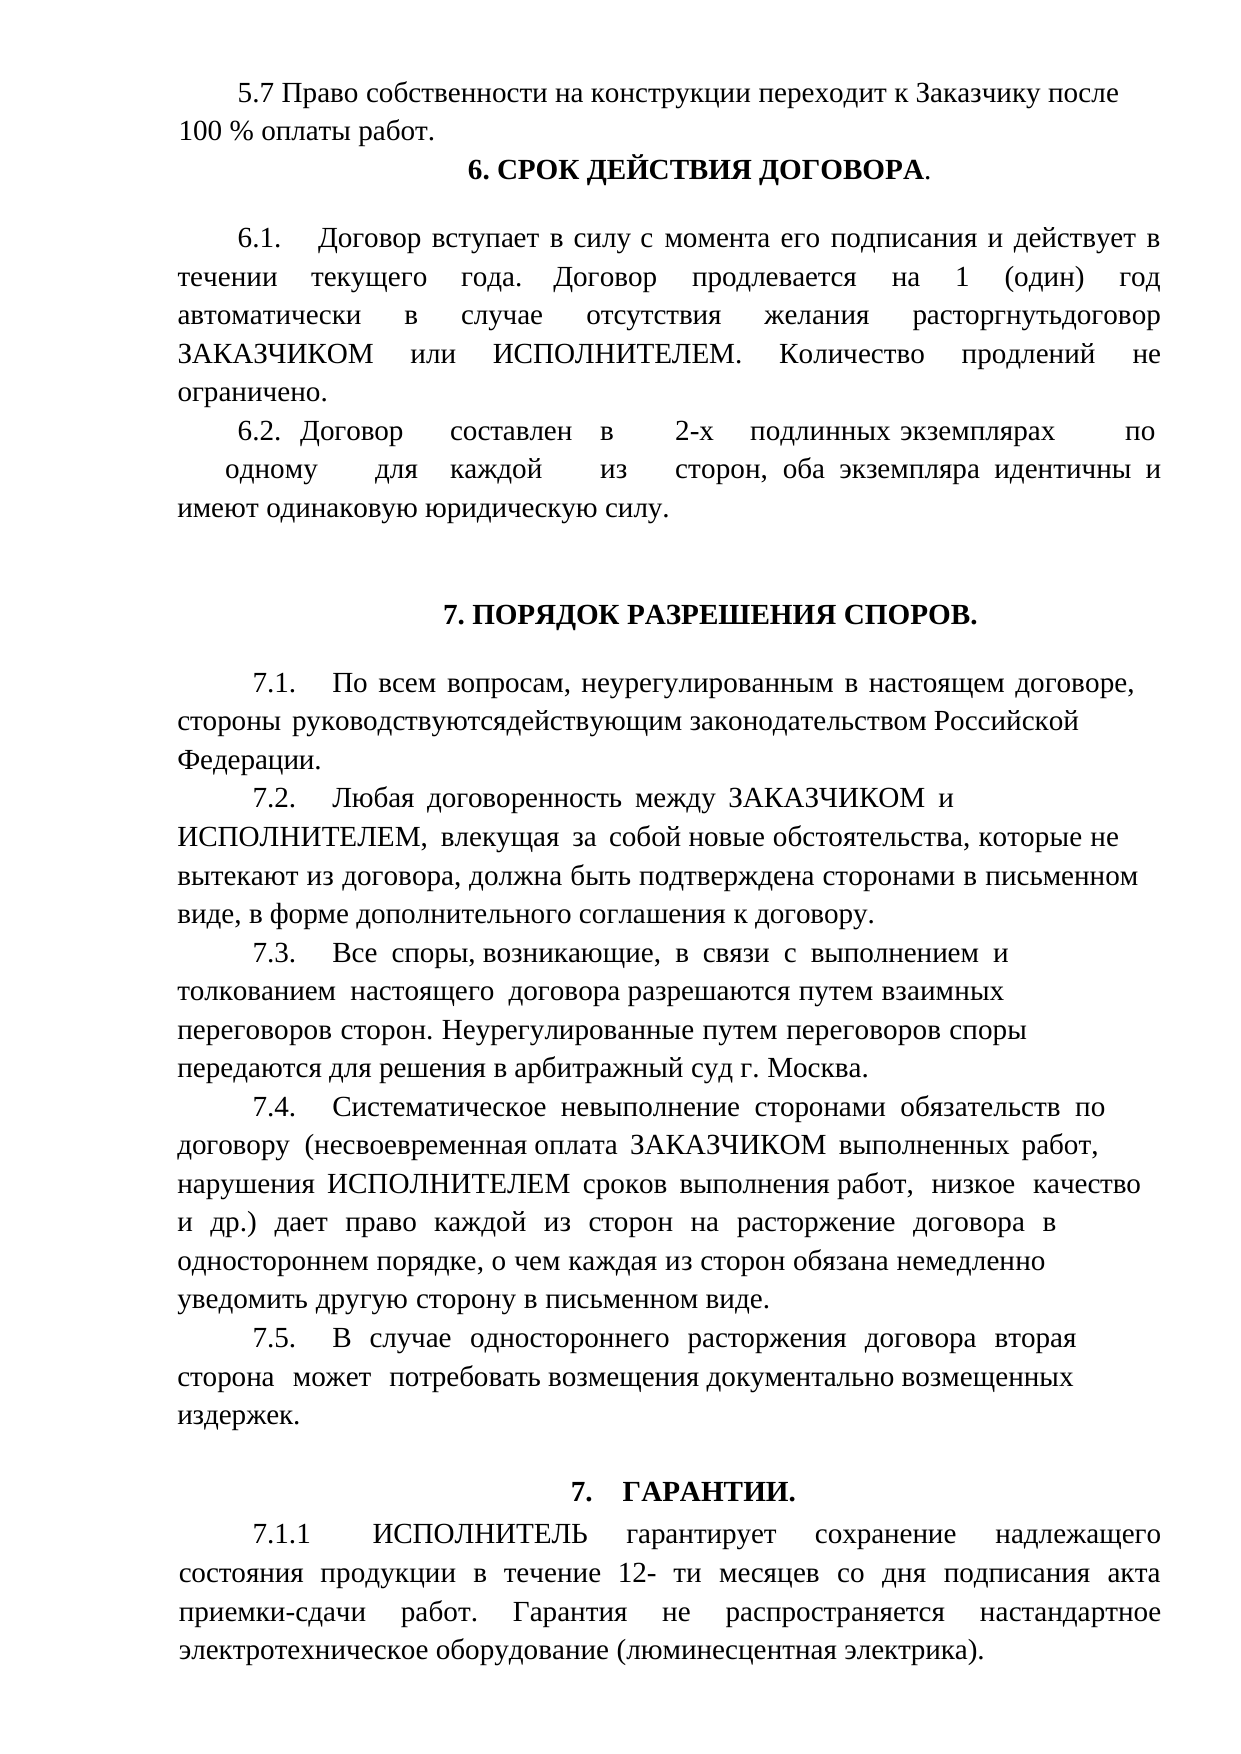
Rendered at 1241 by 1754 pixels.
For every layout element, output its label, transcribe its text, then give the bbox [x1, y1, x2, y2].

text 6. СРОК ДЕЙСТВИЯ ДОГОВОРА. [468, 152, 1165, 186]
text 7.5. В случае одностороннего расторжения договора вторая сторона может потребовать возмещения документально возмещенных издержек. [177, 1320, 1155, 1431]
text 7.1.1 ИСПОЛНИТЕЛЬ гарантирует сохранение надлежащего состояния продукции в течение 12- ти месяцев со дня подписания акта приемки-сдачи работ. Гарантия не распространяется настандартное электротехническое оборудование (люминесцентная электрика). [178, 1517, 1161, 1666]
text 7.1. По всем вопросам, неурегулированным в настоящем договоре, стороны руководствуютсядействующим законодательством Российской Федерации. [177, 665, 1155, 776]
text 7. ПОРЯДОК РАЗРЕШЕНИЯ СПОРОВ. [443, 597, 1165, 631]
text 7. ГАРАНТИИ. [571, 1474, 1165, 1508]
text 7.2. Любая договоренность между ЗАКАЗЧИКОМ и ИСПОЛНИТЕЛЕМ, влекущая за собой новые обстоятельства, которые не вытекают из договора, должна быть подтверждена сторонами в письменном виде, в форме дополнительного соглашения к договору. [177, 781, 1155, 930]
text 7.4. Систематическое невыполнение сторонами обязательств по договору (несвоевременная оплата ЗАКАЗЧИКОМ выполненных работ, нарушения ИСПОЛНИТЕЛЕМ сроков выполнения работ, низкое качество и др.) дает право каждой из сторон на расторжение договора в одностороннем порядке, о чем каждая из сторон обязана немедленно уведомить другую сторону в письменном виде. [177, 1089, 1155, 1315]
text 5.7 Право собственности на конструкции переходит к Заказчику после 100 % оплаты работ. [178, 75, 1165, 147]
text 7.3. Все споры, возникающие, в связи с выполнением и толкованием настоящего договора разрешаются путем взаимных переговоров сторон. Неурегулированные путем переговоров споры передаются для решения в арбитражный суд г. Москва. [177, 935, 1155, 1084]
text 6.2. Договор составлен в 2-х подлинных экземплярах по одному для каждой из сторон, оба экземпляра идентичны и имеют одинаковую юридическую силу. [177, 413, 1161, 524]
text 6.1. Договор вступает в силу с момента его подписания и действует в течении текущего года. Договор продлевается на 1 (один) год автоматически в случае отсутствия желания расторгнутьдоговор ЗАКАЗЧИКОМ или ИСПОЛНИТЕЛЕМ. Количество продлений не ограничено. [177, 220, 1161, 408]
